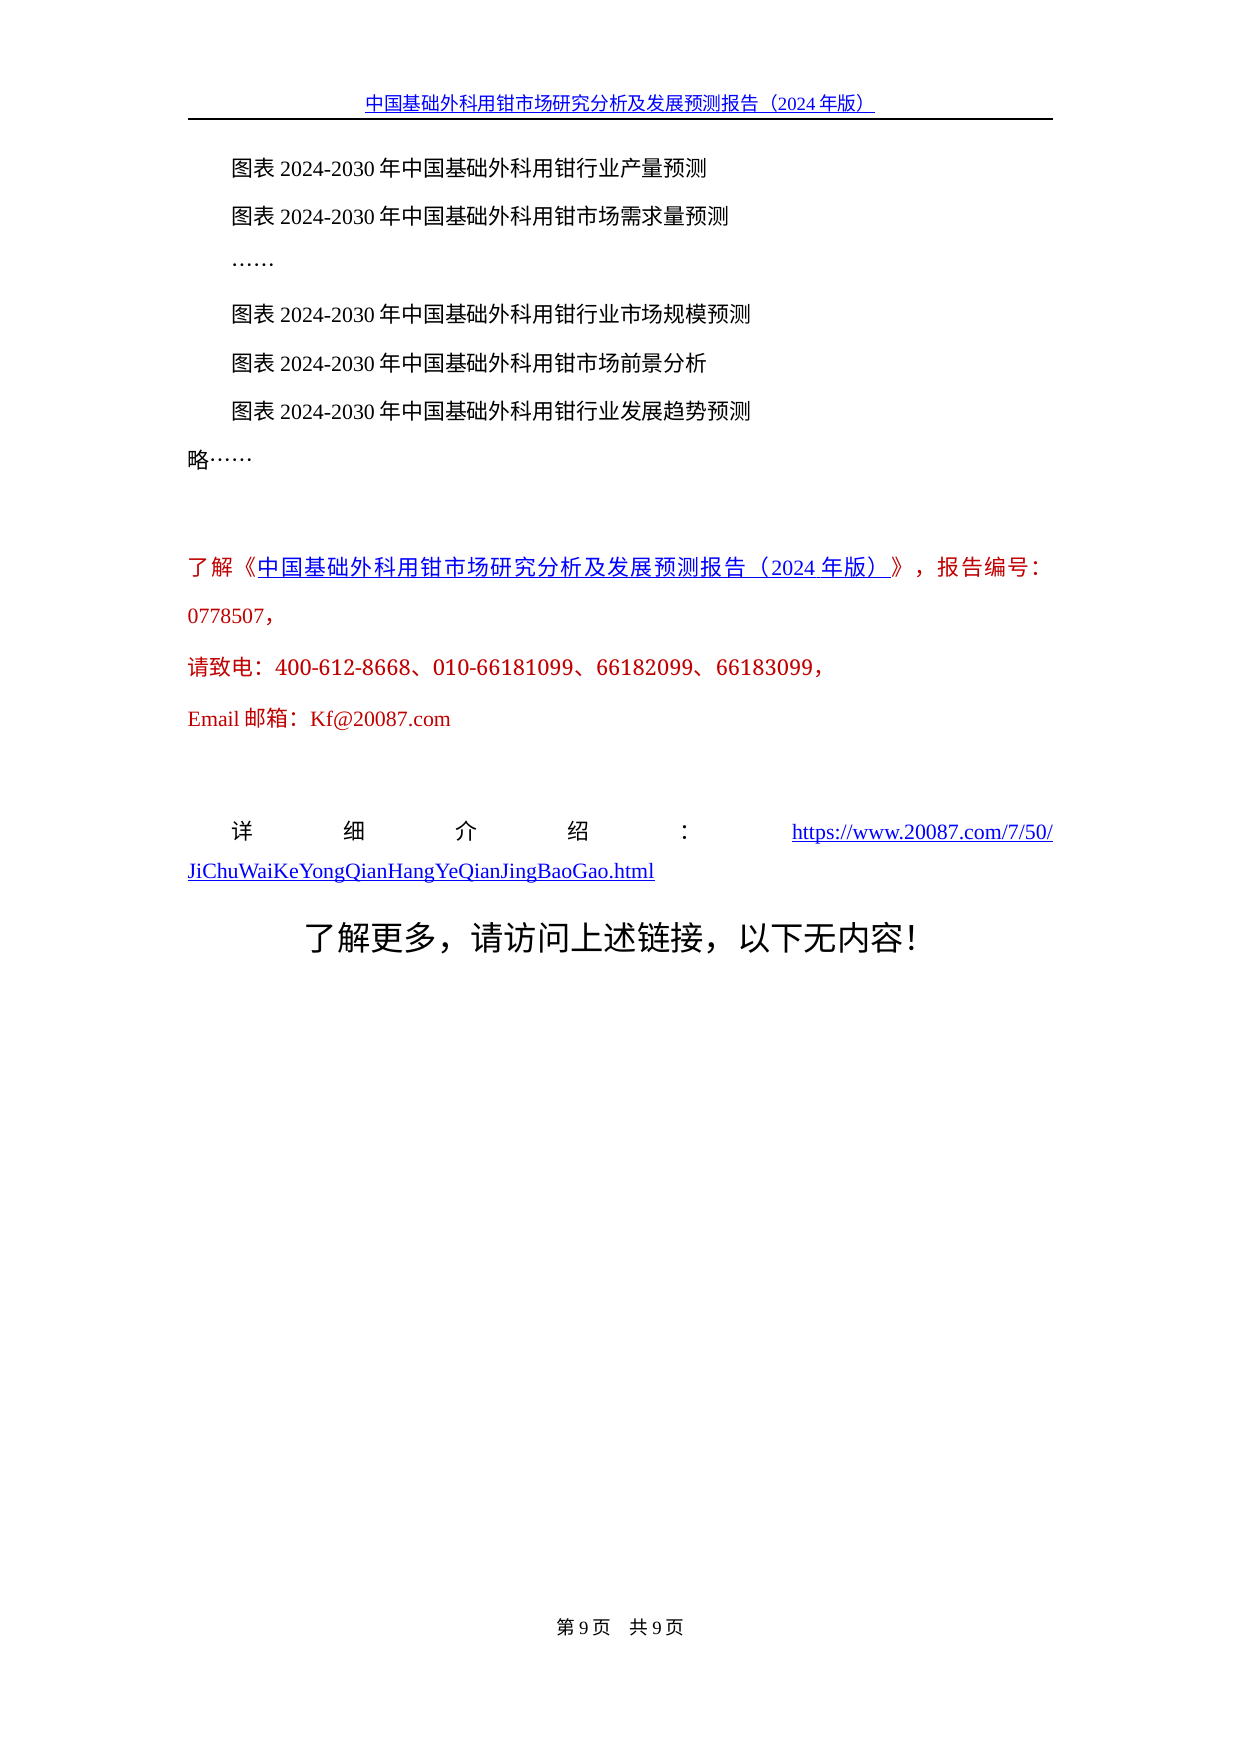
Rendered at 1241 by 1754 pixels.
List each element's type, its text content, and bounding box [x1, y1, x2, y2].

text 了解《中国基础外科用钳市场研究分析及发展预测报告（2024年版）》，报告编号：0778507， [187, 549, 1053, 630]
text Email邮箱：Kf@20087.com [187, 701, 1053, 733]
text 请致电：400-612-8668、010-66181099、66182099、66183099， [187, 649, 1053, 682]
title 了解更多，请访问上述链接，以下无内容！ [187, 903, 1053, 968]
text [187, 150, 1053, 475]
text 详细介绍：https://www.20087.com/7/50/JiChuWaiKeYongQianHangYeQianJingBaoGao.html [187, 814, 1053, 887]
